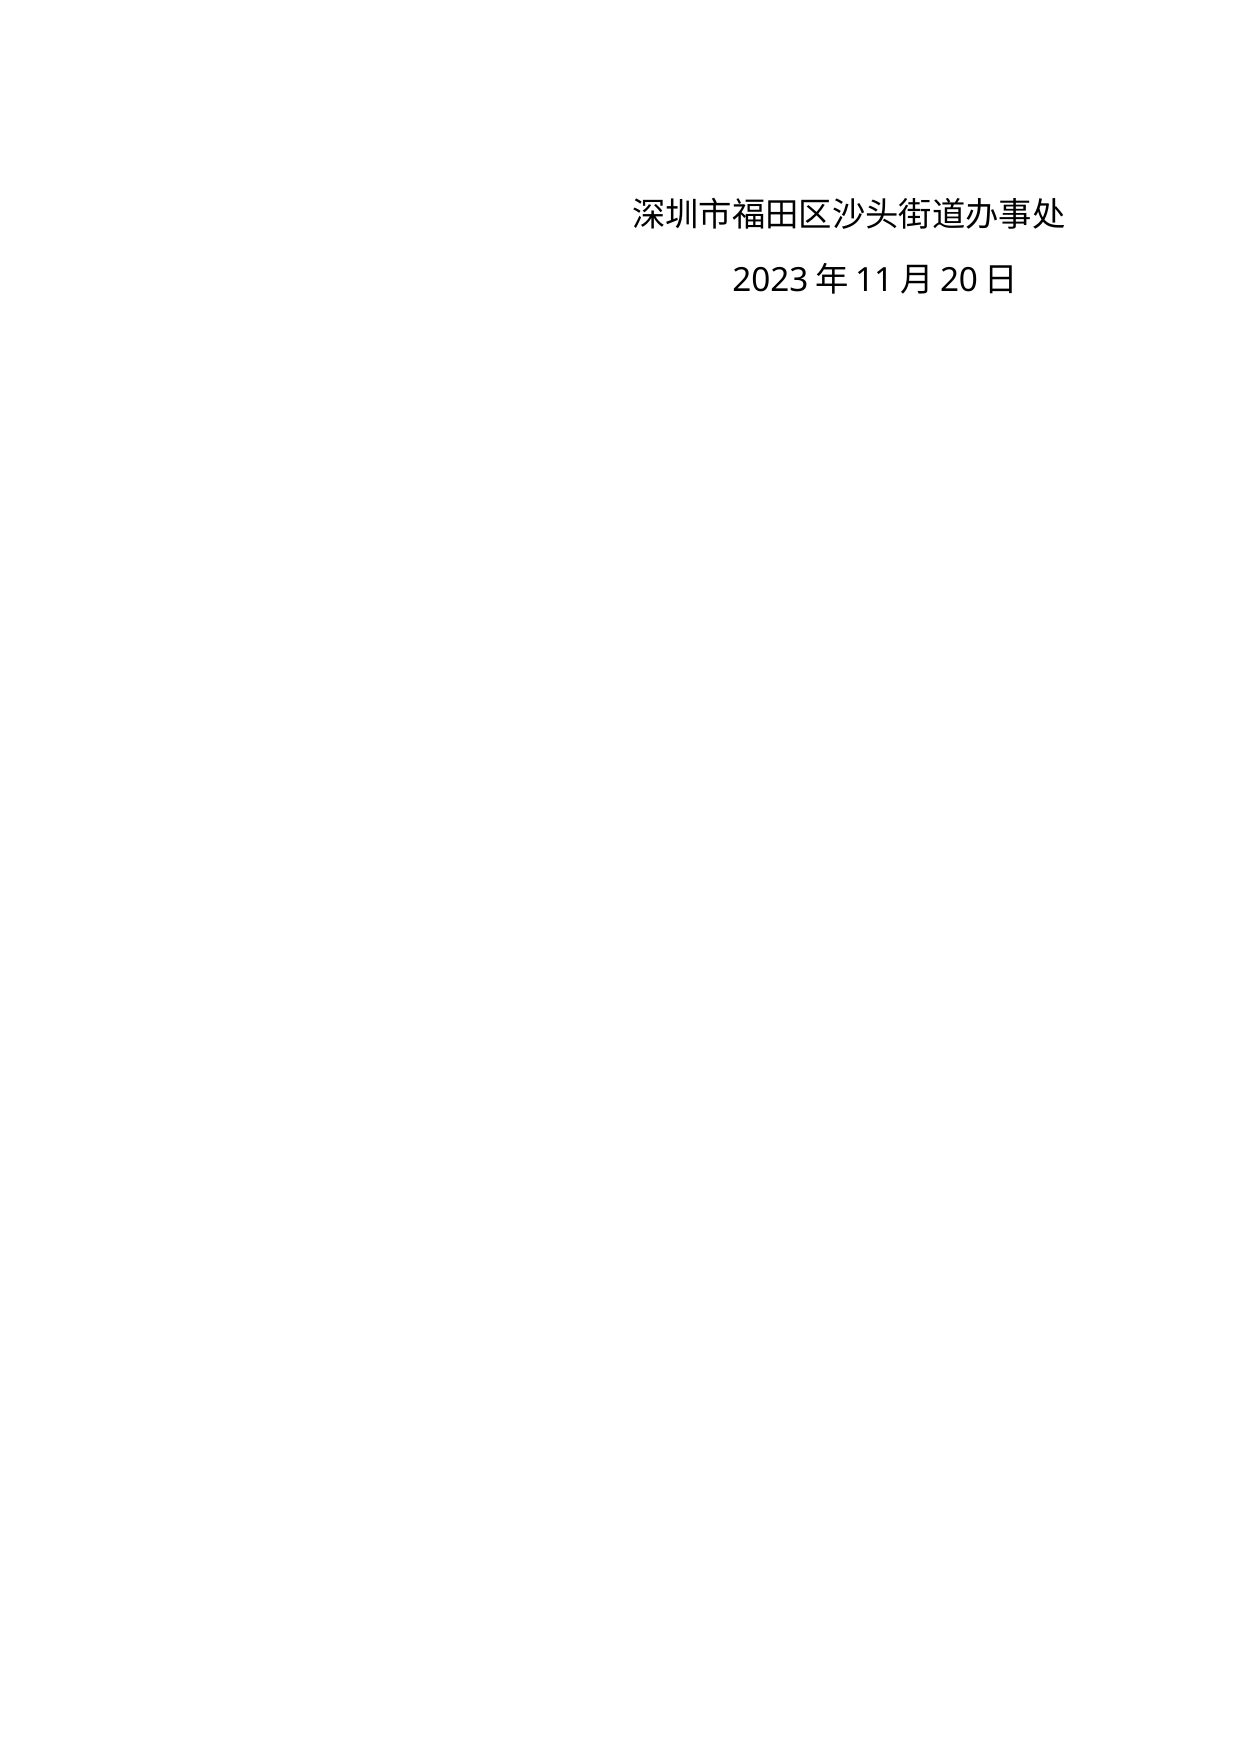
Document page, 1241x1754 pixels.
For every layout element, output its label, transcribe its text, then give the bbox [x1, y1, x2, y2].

text 深圳市福田区沙头街道办事处 [165, 180, 1087, 245]
text 2023年11月20日 [165, 245, 1087, 310]
